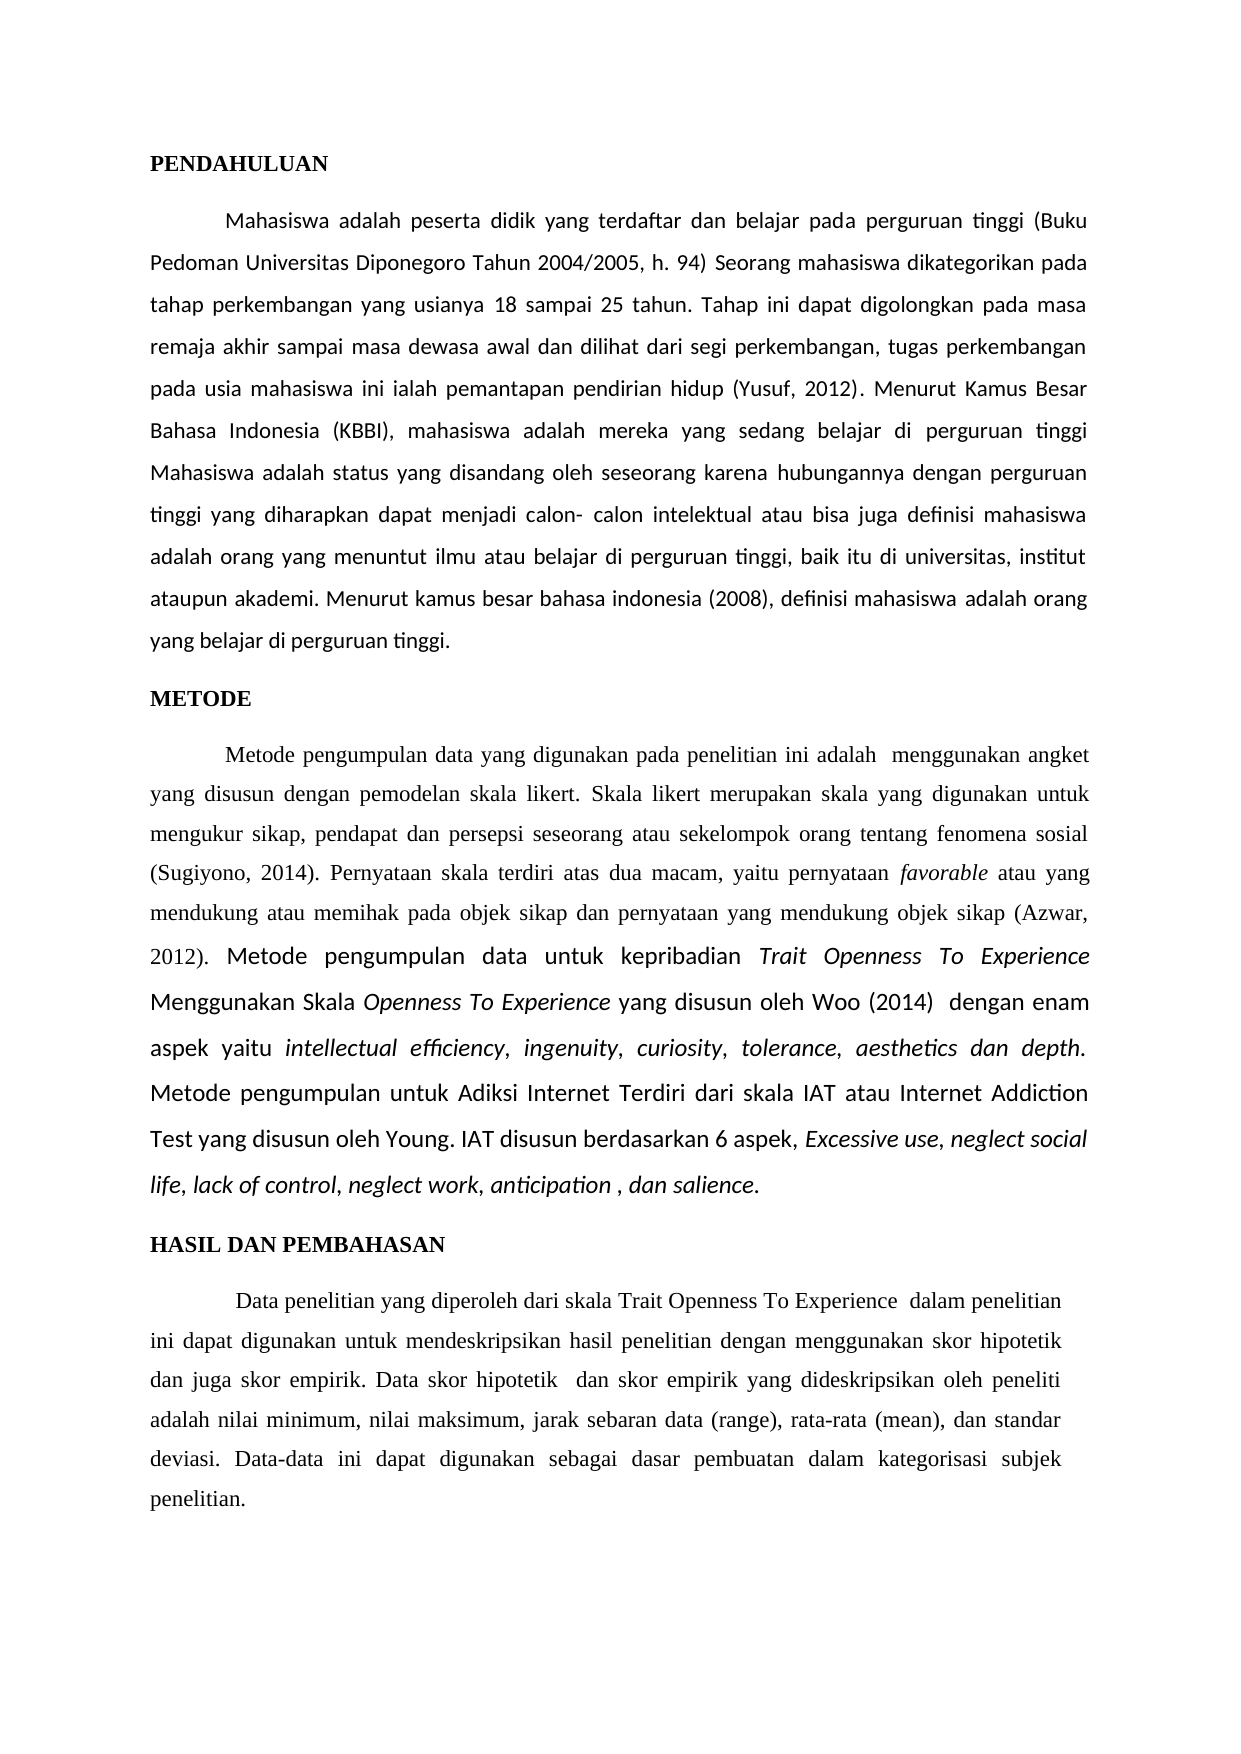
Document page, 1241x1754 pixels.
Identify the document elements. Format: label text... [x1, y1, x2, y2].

text Metode pengumpulan data yang digunakan pada penelitian ini adalah menggunakan angket yang disusun dengan pemodelan skala likert. Skala likert merupakan skala yang digunakan untuk mengukur sikap, pendapat dan persepsi seseorang atau sekelompok orang tentang fenomena sosial (Sugiyono, 2014). Pernyataan skala terdiri atas dua macam, yaitu pernyataan favorable atau yang mendukung atau memihak pada objek sikap dan pernyataan yang mendukung objek sikap (Azwar, 2012). Metode pengumpulan data untuk kepribadian Trait Openness To Experience Menggunakan Skala Openness To Experience yang disusun oleh Woo (2014) dengan enam aspek yaitu intellectual efficiency, ingenuity, curiosity, tolerance, aesthetics dan depth. Metode pengumpulan untuk Adiksi Internet Terdiri dari skala IAT atau Internet Addiction Test yang disusun oleh Young. IAT disusun berdasarkan 6 aspek, Excessive use, neglect social life, lack of control, neglect work, anticipation , dan salience. [150, 741, 1090, 1199]
text HASIL DAN PEMBAHASAN [150, 1231, 1063, 1258]
text Mahasiswa adalah peserta didik yang terdaftar dan belajar pada perguruan tinggi (Buku Pedoman Universitas Diponegoro Tahun 2004/2005, h. 94) Seorang mahasiswa dikategorikan pada tahap perkembangan yang usianya 18 sampai 25 tahun. Tahap ini dapat digolongkan pada masa remaja akhir sampai masa dewasa awal dan dilihat dari segi perkembangan, tugas perkembangan pada usia mahasiswa ini ialah pemantapan pendirian hidup (Yusuf, 2012). Menurut Kamus Besar Bahasa Indonesia (KBBI), mahasiswa adalah mereka yang sedang belajar di perguruan tinggi Mahasiswa adalah status yang disandang oleh seseorang karena hubungannya dengan perguruan tinggi yang diharapkan dapat menjadi calon- calon intelektual atau bisa juga definisi mahasiswa adalah orang yang menuntut ilmu atau belajar di perguruan tinggi, baik itu di universitas, institut ataupun akademi. Menurut kamus besar bahasa indonesia (2008), definisi mahasiswa adalah orang yang belajar di perguruan tinggi. [150, 206, 1087, 654]
text METODE [150, 684, 1063, 711]
text Data penelitian yang diperoleh dari skala Trait Openness To Experience dalam penelitian ini dapat digunakan untuk mendeskripsikan hasil penelitian dengan menggunakan skor hipotetik dan juga skor empirik. Data skor hipotetik dan skor empirik yang dideskripsikan oleh peneliti adalah nilai minimum, nilai maksimum, jarak sebaran data (range), rata-rata (mean), dan standar deviasi. Data-data ini dapat digunakan sebagai dasar pembuatan dalam kategorisasi subjek penelitian. [150, 1287, 1063, 1511]
text PENDAHULUAN [150, 150, 1063, 176]
